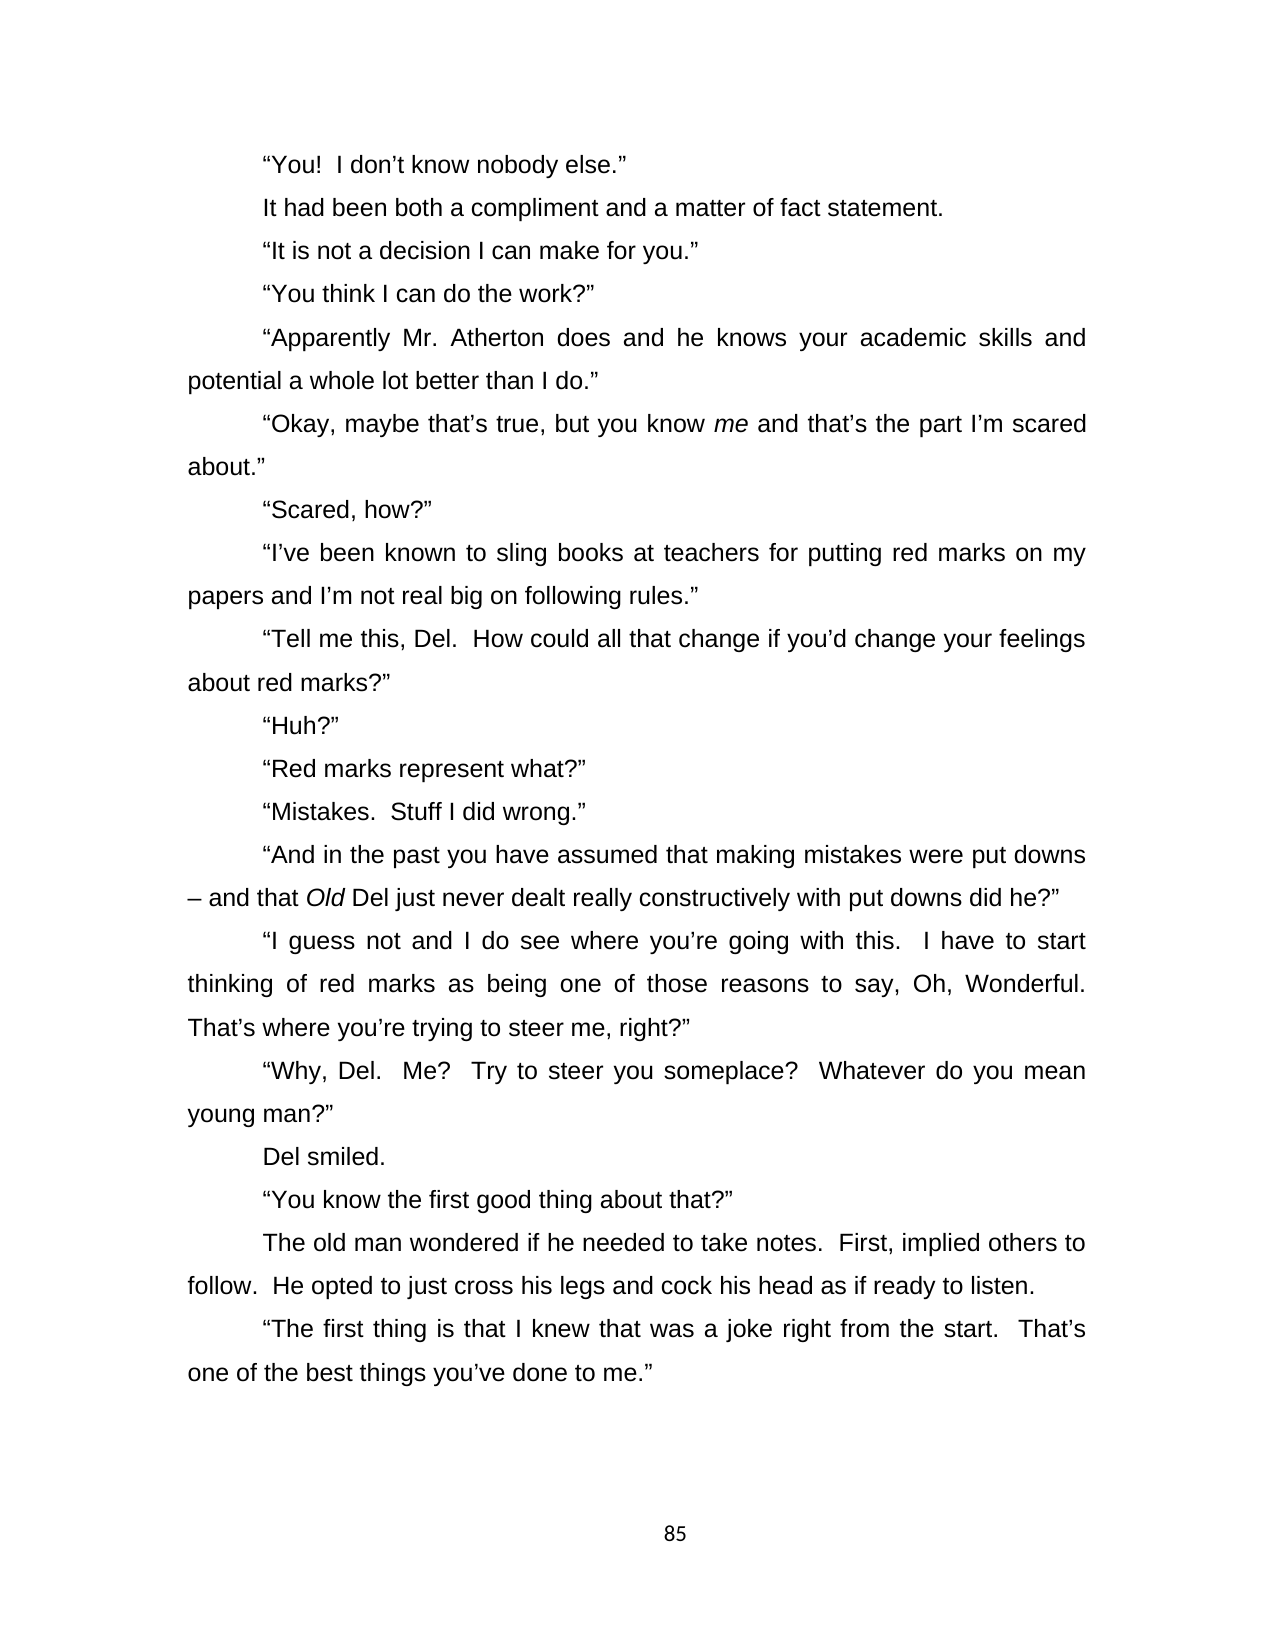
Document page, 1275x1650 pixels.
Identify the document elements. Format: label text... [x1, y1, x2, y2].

text “I’ve been known to sling books at teachers for putting red marks on my papers and I’m not real big on following rules.” [187, 538, 1087, 610]
text Del smiled. [187, 1142, 1087, 1171]
text “Apparently Mr. Atherton does and he knows your academic skills and potential a whole lot better than I do.” [187, 322, 1087, 394]
text The old man wondered if he needed to take notes. First, implied others to follow. He opted to just cross his legs and cock his head as if ready to listen. [187, 1228, 1087, 1300]
text “Why, Del. Me? Try to steer you someplace? Whatever do you mean young man?” [187, 1056, 1087, 1127]
text “It is not a decision I can make for you.” [187, 236, 1087, 265]
text “And in the past you have assumed that making mistakes were put downs – and that Old Del just never dealt really constructively with put downs did he?” [187, 840, 1087, 912]
text “You think I can do the work?” [187, 279, 1087, 308]
text “Scared, how?” [187, 495, 1087, 524]
text “Mistakes. Stuff I did wrong.” [187, 797, 1087, 826]
text “Okay, maybe that’s true, but you know me and that’s the part I’m scared about.” [187, 409, 1087, 481]
text “Red marks represent what?” [187, 754, 1087, 782]
text It had been both a compliment and a matter of fact statement. [187, 193, 1087, 222]
text “The first thing is that I knew that was a joke right from the start. That’s one of the best things you’ve done to me.” [187, 1314, 1087, 1386]
text “You! I don’t know nobody else.” [187, 150, 1087, 179]
text “Huh?” [187, 711, 1087, 739]
text “I guess not and I do see where you’re going with this. I have to start thinking of red marks as being one of those reasons to say, Oh, Wonderful. That’s where you’re trying to steer me, right?” [187, 926, 1087, 1041]
text “Tell me this, Del. How could all that change if you’d change your feelings about red marks?” [187, 624, 1087, 696]
text “You know the first good thing about that?” [187, 1185, 1087, 1214]
